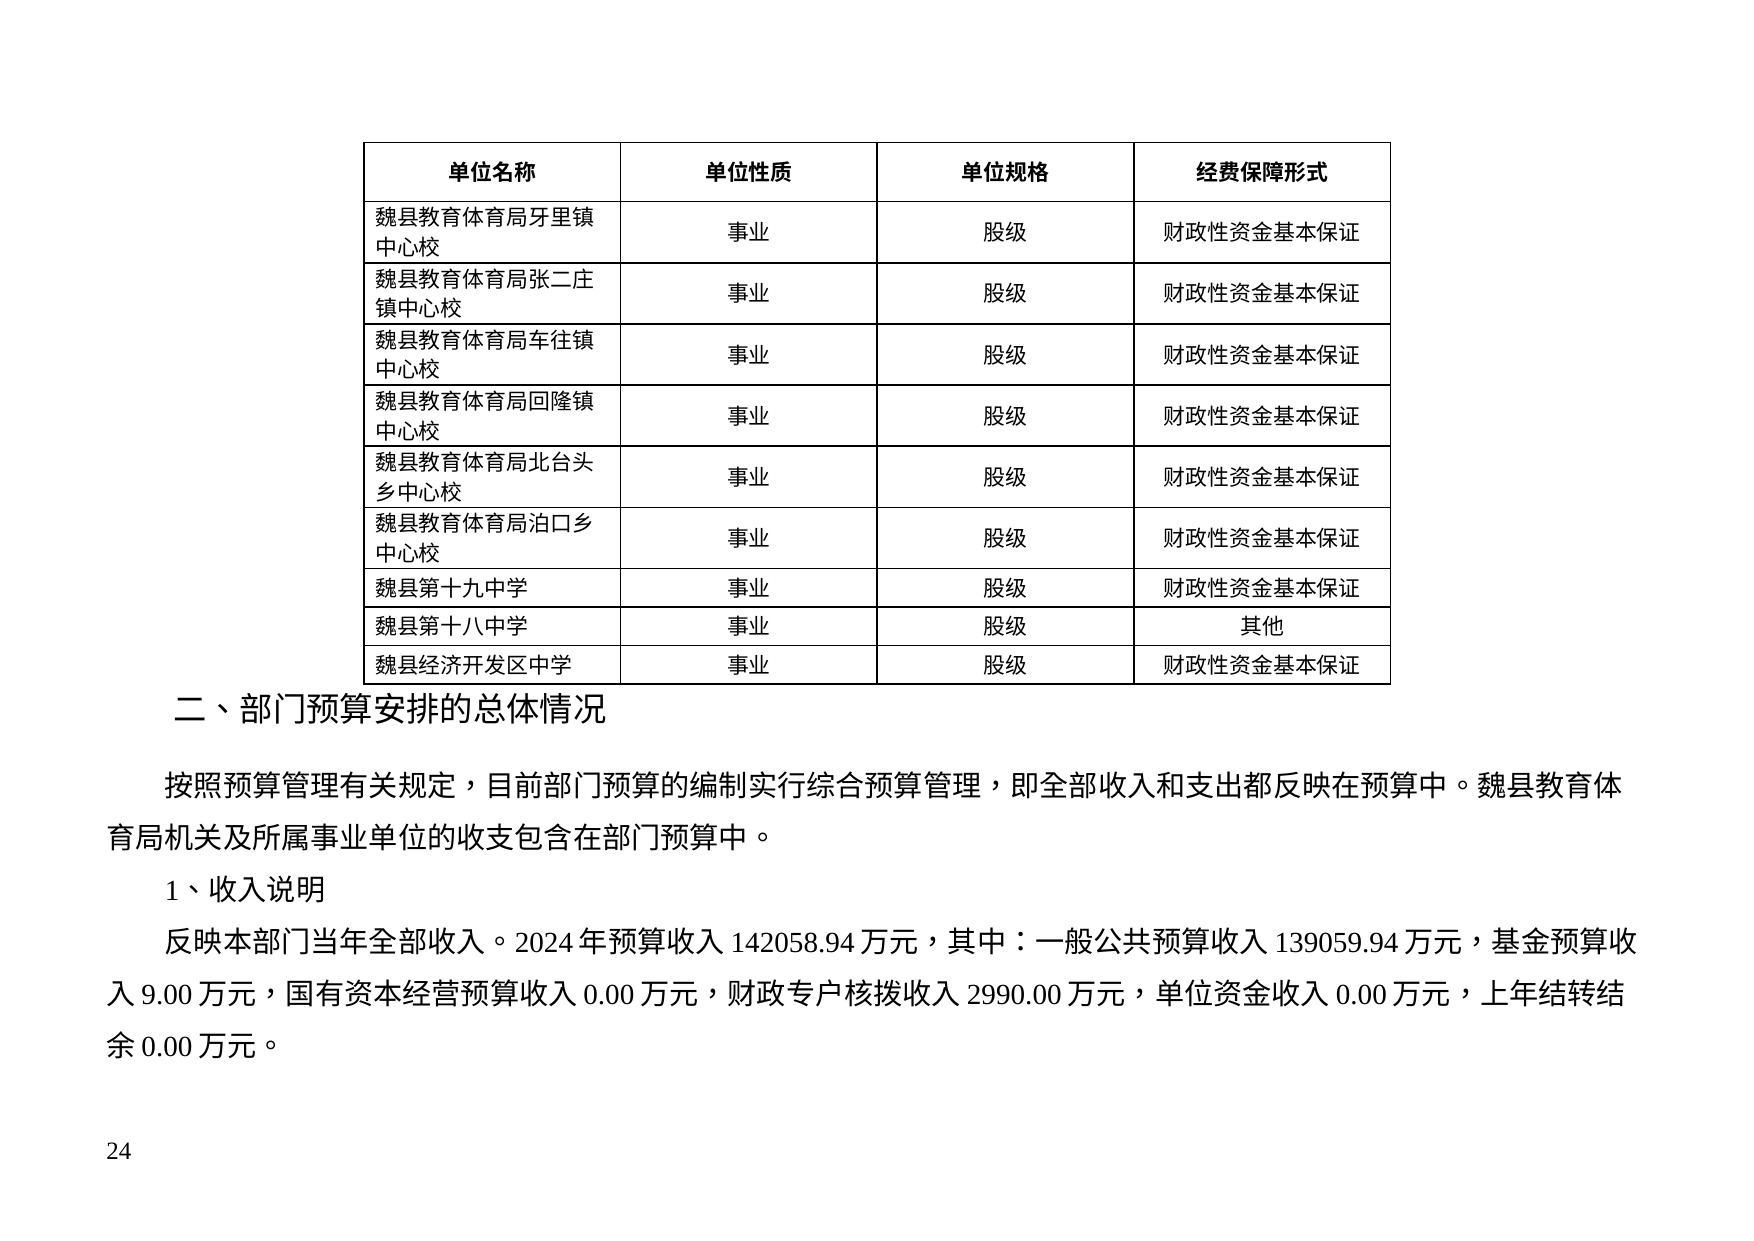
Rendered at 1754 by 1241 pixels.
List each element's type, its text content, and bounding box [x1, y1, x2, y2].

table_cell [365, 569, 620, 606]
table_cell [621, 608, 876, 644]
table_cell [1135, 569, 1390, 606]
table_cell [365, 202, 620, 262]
text 二、部门预算安排的总体情况 [106, 686, 1648, 731]
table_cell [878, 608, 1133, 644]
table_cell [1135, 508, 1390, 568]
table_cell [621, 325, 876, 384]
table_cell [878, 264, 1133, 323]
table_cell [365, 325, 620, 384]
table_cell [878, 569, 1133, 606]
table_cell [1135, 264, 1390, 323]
table_header 单位性质 [621, 143, 876, 201]
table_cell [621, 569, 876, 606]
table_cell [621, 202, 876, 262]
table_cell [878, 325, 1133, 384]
text 反映本部门当年全部收入。2024年预算收入142058.94万元，其中：一般公共预算收入139059.94万元，基金预算收入9.00万元，国有资本经营预算收入0.00万元，财政专户核拨收入2990.00万元，单位资金收入0.00万元，上年结转结余0.00万元。 [106, 911, 1648, 1067]
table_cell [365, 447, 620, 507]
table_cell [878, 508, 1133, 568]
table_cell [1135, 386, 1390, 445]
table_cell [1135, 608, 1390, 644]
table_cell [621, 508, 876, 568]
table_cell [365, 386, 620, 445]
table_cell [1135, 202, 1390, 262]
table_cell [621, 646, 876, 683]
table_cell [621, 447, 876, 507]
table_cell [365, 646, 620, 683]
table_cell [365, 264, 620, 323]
text 1、收入说明 [106, 859, 1648, 911]
text 按照预算管理有关规定，目前部门预算的编制实行综合预算管理，即全部收入和支出都反映在预算中。魏县教育体育局机关及所属事业单位的收支包含在部门预算中。 [106, 755, 1648, 859]
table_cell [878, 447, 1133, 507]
table_header 单位名称 [365, 143, 620, 201]
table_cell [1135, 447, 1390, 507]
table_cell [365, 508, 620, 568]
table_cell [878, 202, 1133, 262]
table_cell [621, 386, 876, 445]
table_header 单位规格 [878, 143, 1133, 201]
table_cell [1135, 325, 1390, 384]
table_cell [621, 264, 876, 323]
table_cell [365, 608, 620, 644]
table_header 经费保障形式 [1135, 143, 1390, 201]
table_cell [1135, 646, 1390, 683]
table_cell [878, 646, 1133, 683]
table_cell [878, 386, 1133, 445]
